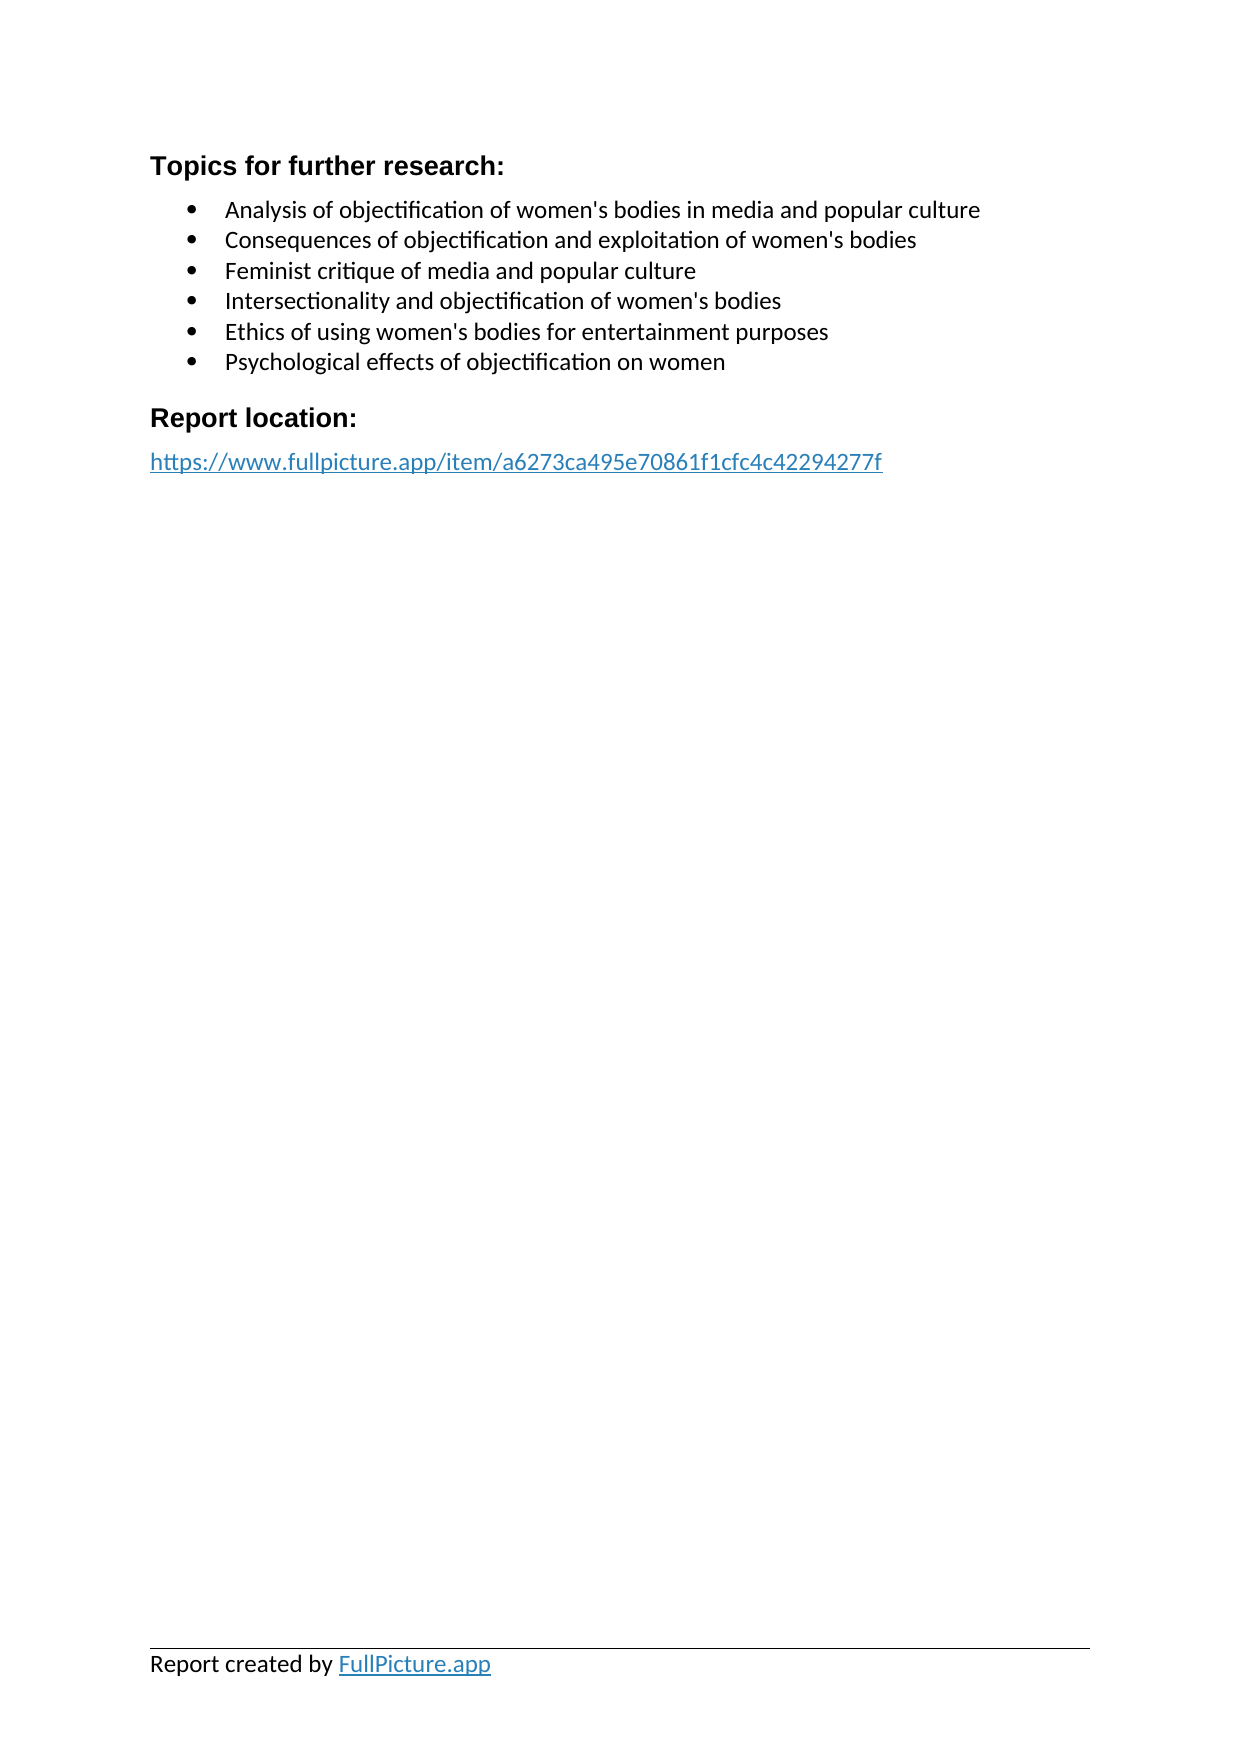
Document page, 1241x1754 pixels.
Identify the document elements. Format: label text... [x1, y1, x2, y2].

list Psychological effects of objectification on women [187, 346, 1090, 377]
list Analysis of objectification of women's bodies in media and popular culture [187, 194, 1090, 224]
subtitle Report location: [150, 402, 1090, 433]
list Intersectionality and objectification of women's bodies [187, 285, 1090, 316]
list Ethics of using women's bodies for entertainment purposes [187, 316, 1090, 346]
subtitle Topics for further research: [150, 150, 1090, 181]
list Consequences of objectification and exploitation of women's bodies [187, 224, 1090, 255]
text https://www.fullpicture.app/item/a6273ca495e70861f1cfc4c42294277f [150, 446, 1090, 476]
list Feminist critique of media and popular culture [187, 255, 1090, 285]
